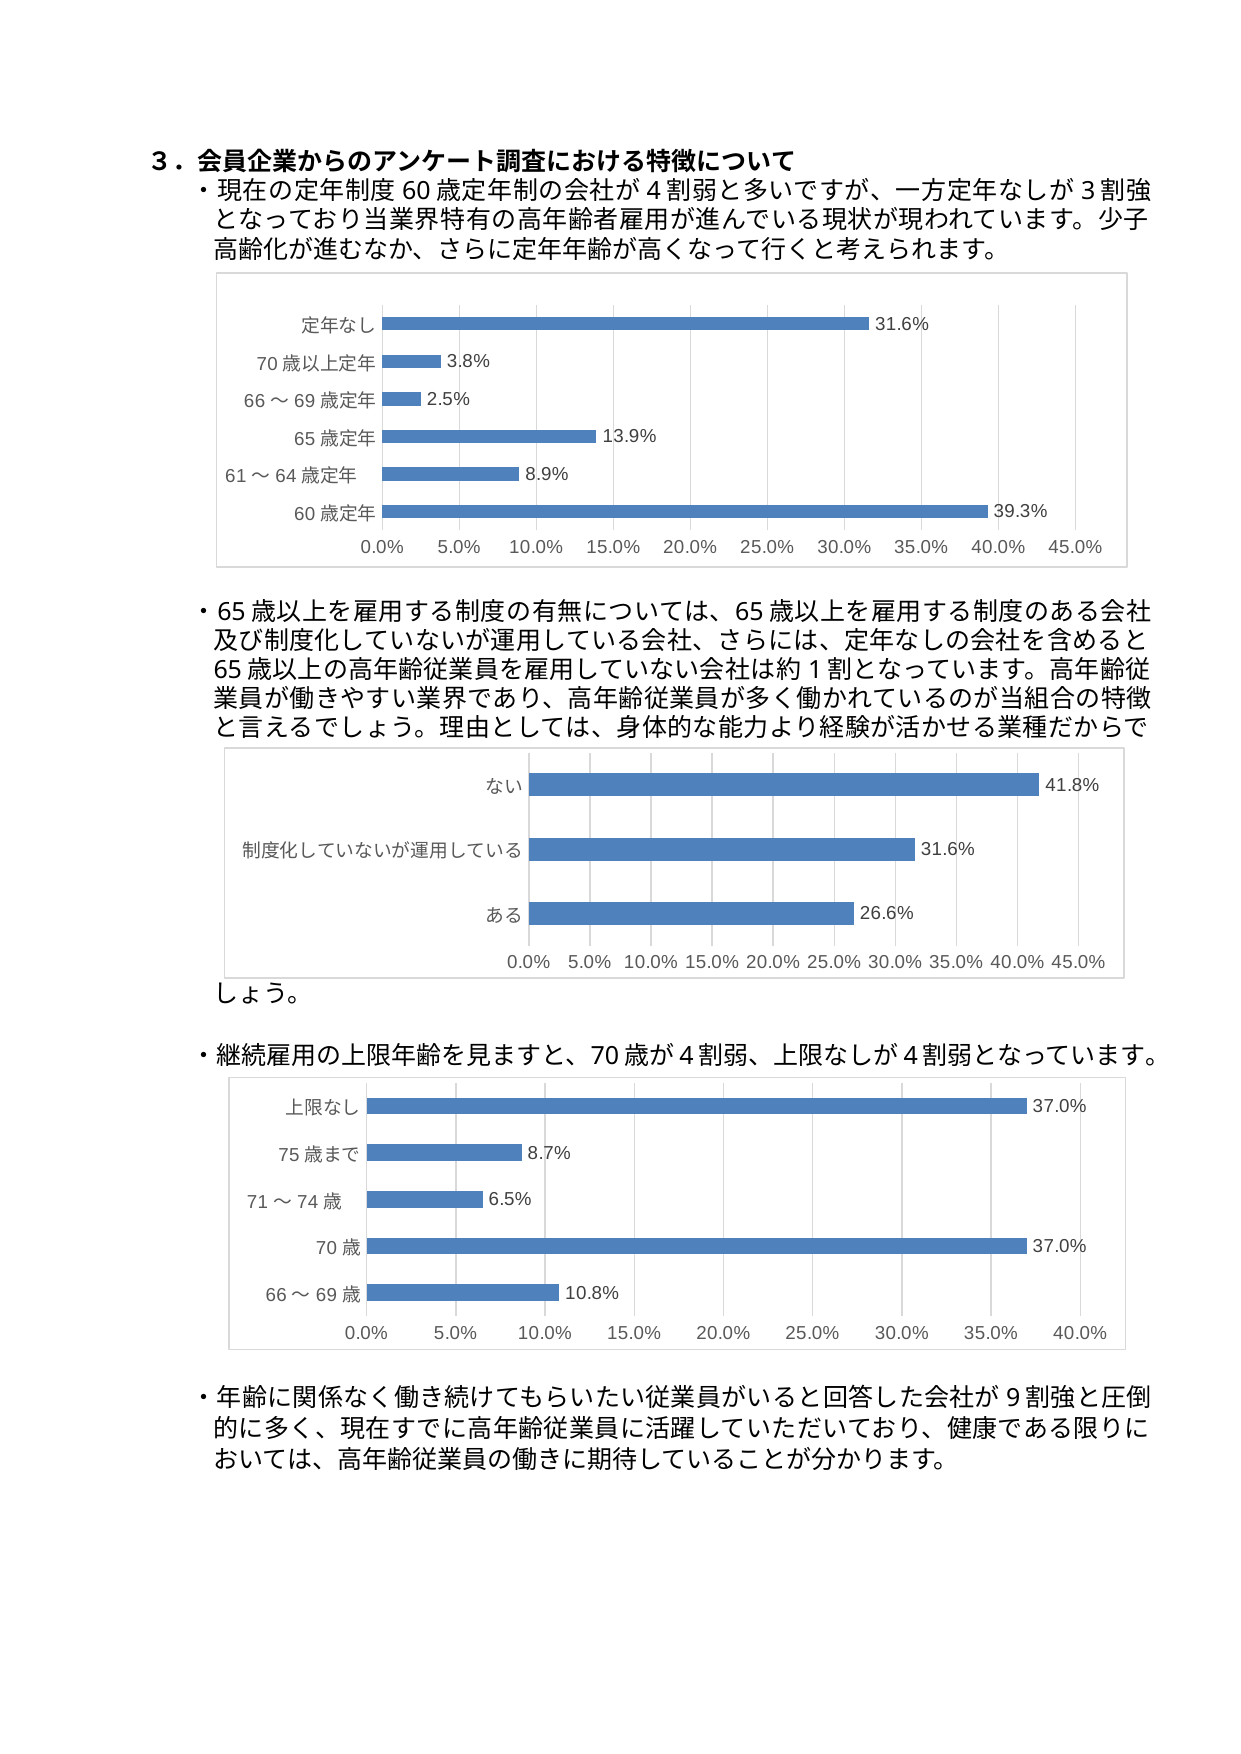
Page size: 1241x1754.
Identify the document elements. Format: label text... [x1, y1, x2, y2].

text ・現在の定年制度60歳定年制の会社が4割弱と多いですが、一方定年なしが3割強となっており当業界特有の高年齢者雇用が進んでいる現状が現われています。少子高齢化が進むなか、さらに定年年齢が高くなって行くと考えられます。 [191, 176, 1152, 264]
text ３．会員企業からのアンケート調査における特徴について [148, 147, 1152, 176]
text ・継続雇用の上限年齢を見ますと、70歳が4割弱、上限なしが4割弱となっています。 [148, 1039, 1152, 1070]
text ・65歳以上を雇用する制度の有無については、65歳以上を雇用する制度のある会社及び制度化していないが運用している会社、さらには、定年なしの会社を含めると65歳以上の高年齢従業員を雇用していない会社は約1割となっています。高年齢従業員が働きやすい業界であり、高年齢従業員が多く働かれているのが当組合の特徴と言えるでしょう。理由としては、身体的な能力より経験が活かせる業種だからでしょう。 [191, 597, 1152, 1008]
text ・年齢に関係なく働き続けてもらいたい従業員がいると回答した会社が9割強と圧倒的に多く、現在すでに高年齢従業員に活躍していただいており、健康である限りにおいては、高年齢従業員の働きに期待していることが分かります。 [191, 1381, 1152, 1475]
